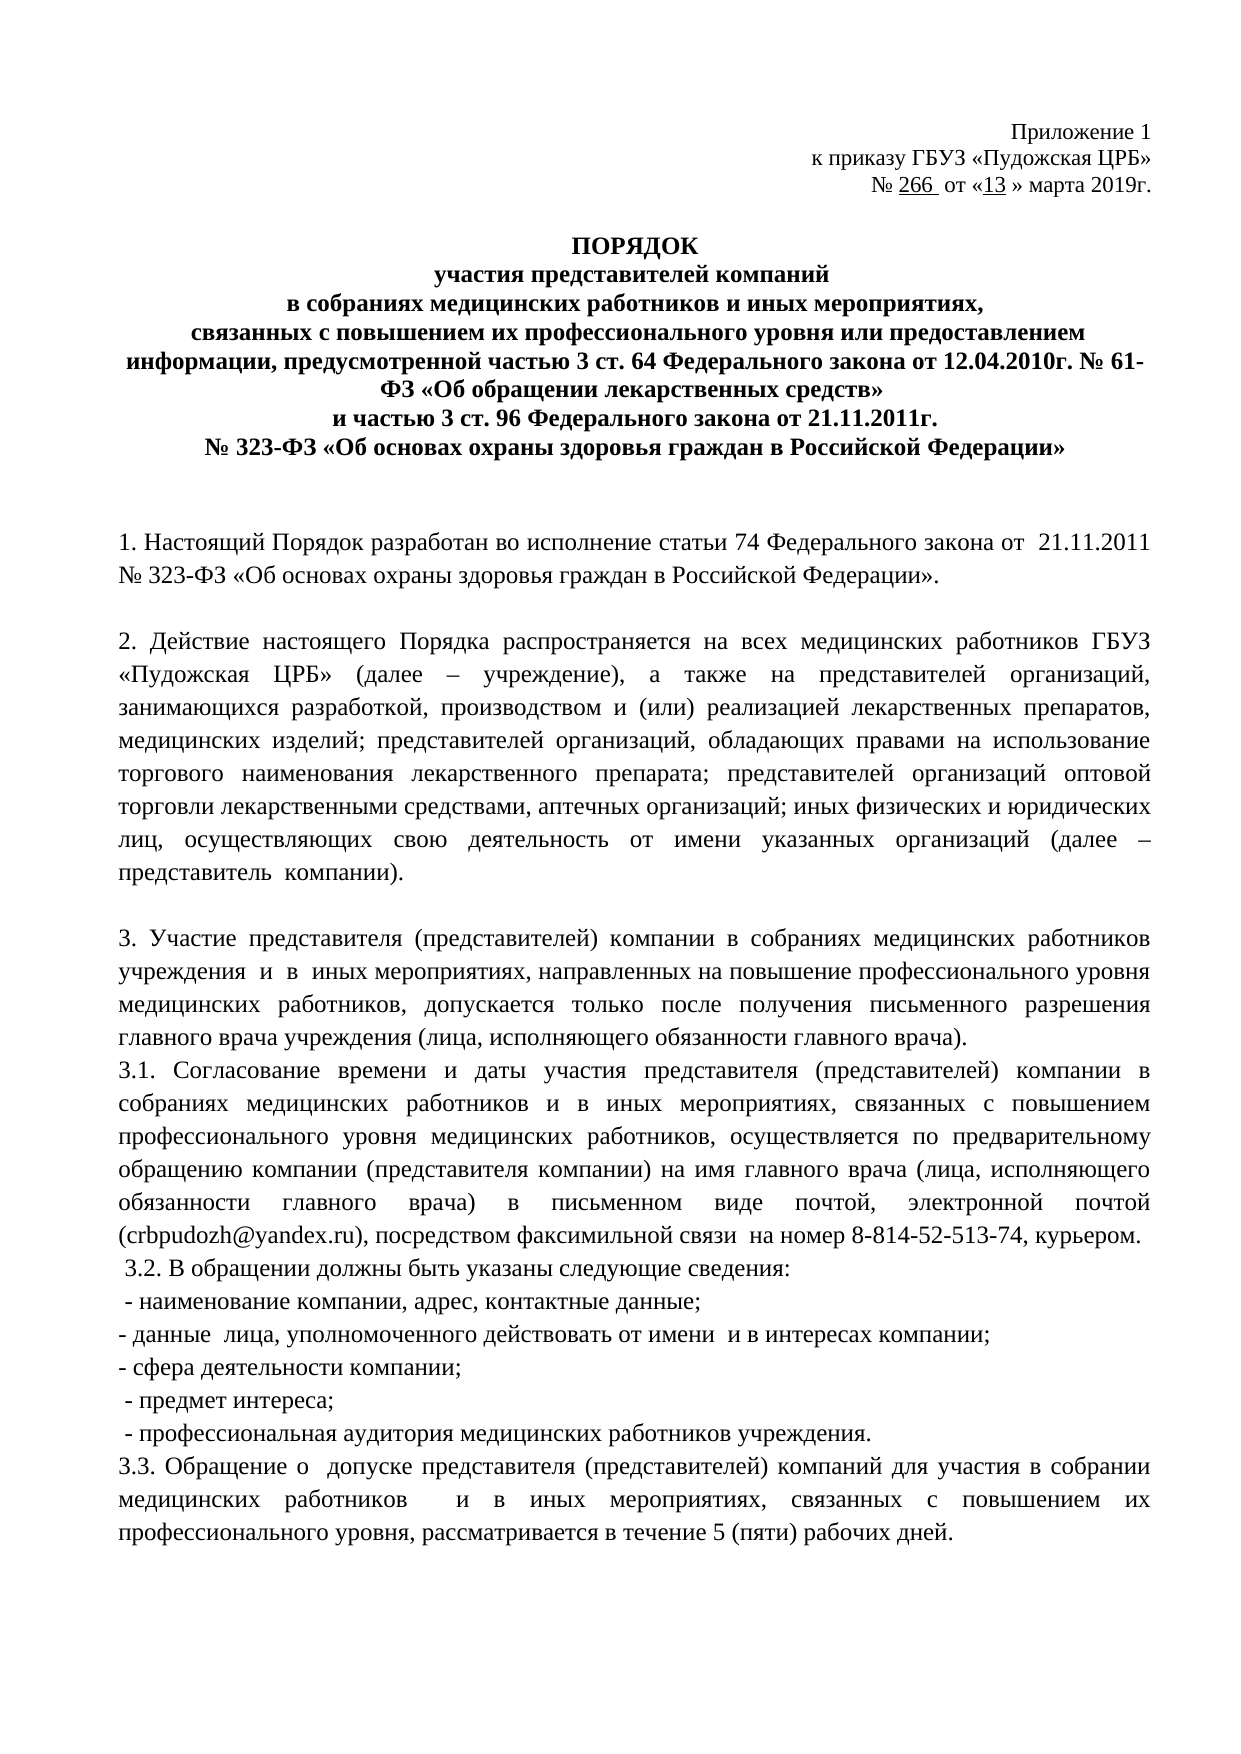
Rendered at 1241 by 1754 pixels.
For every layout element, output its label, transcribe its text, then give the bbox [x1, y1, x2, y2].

text Приложение 1 [118, 118, 1152, 144]
text 1. Настоящий Порядок разработан во исполнение статьи 74 Федерального закона от 21.11.2011 № 323-ФЗ «Об основах охраны здоровья граждан в Российской Федерации». [118, 527, 1152, 588]
text 3.3. Обращение о допуске представителя (представителей) компаний для участия в собрании медицинских работников и в иных мероприятиях, связанных с повышением их профессионального уровня, рассматривается в течение 5 (пяти) рабочих дней. [118, 1451, 1152, 1546]
text 3. Участие представителя (представителей) компании в собраниях медицинских работников учреждения и в иных мероприятиях, направленных на повышение профессионального уровня медицинских работников, допускается только после получения письменного разрешения главного врача учреждения (лица, исполняющего обязанности главного врача). [118, 923, 1152, 1051]
text ПОРЯДОК [118, 231, 1152, 259]
text 3.1. Согласование времени и даты участия представителя (представителей) компании в собраниях медицинских работников и в иных мероприятиях, связанных с повышением профессионального уровня медицинских работников, осуществляется по предварительному обращению компании (представителя компании) на имя главного врача (лица, исполняющего обязанности главного врача) в письменном виде почтой, электронной почтой (crbpudozh@yandex.ru), посредством факсимильной связи на номер 8-814-52-513-74, курьером. [118, 1055, 1152, 1249]
text № 323-ФЗ «Об основах охраны здоровья граждан в Российской Федерации» [118, 432, 1152, 461]
text - сфера деятельности компании; [118, 1352, 1152, 1381]
text в собраниях медицинских работников и иных мероприятиях, [118, 288, 1152, 317]
text и частью 3 ст. 96 Федерального закона от 21.11.2011г. [118, 403, 1152, 432]
text 3.2. В обращении должны быть указаны следующие сведения: [118, 1253, 1152, 1282]
text участия представителей компаний [118, 259, 1152, 288]
text - наименование компании, адрес, контактные данные; [118, 1286, 1152, 1315]
text связанных с повышением их профессионального уровня или предоставлением информации, предусмотренной частью 3 ст. 64 Федерального закона от 12.04.2010г. № 61-ФЗ «Об обращении лекарственных средств» [118, 317, 1152, 403]
text - предмет интереса; [118, 1385, 1152, 1414]
text 2. Действие настоящего Порядка распространяется на всех медицинских работников ГБУЗ «Пудожская ЦРБ» (далее – учреждение), а также на представителей организаций, занимающихся разработкой, производством и (или) реализацией лекарственных препаратов, медицинских изделий; представителей организаций, обладающих правами на использование торгового наименования лекарственного препарата; представителей организаций оптовой торговли лекарственными средствами, аптечных организаций; иных физических и юридических лиц, осуществляющих свою деятельность от имени указанных организаций (далее – представитель компании). [118, 626, 1152, 886]
text № 266 от «13 » марта 2019г. [118, 171, 1152, 197]
text к приказу ГБУЗ «Пудожская ЦРБ» [118, 144, 1152, 171]
text - профессиональная аудитория медицинских работников учреждения. [118, 1418, 1152, 1447]
text - данные лица, уполномоченного действовать от имени и в интересах компании; [118, 1319, 1152, 1348]
